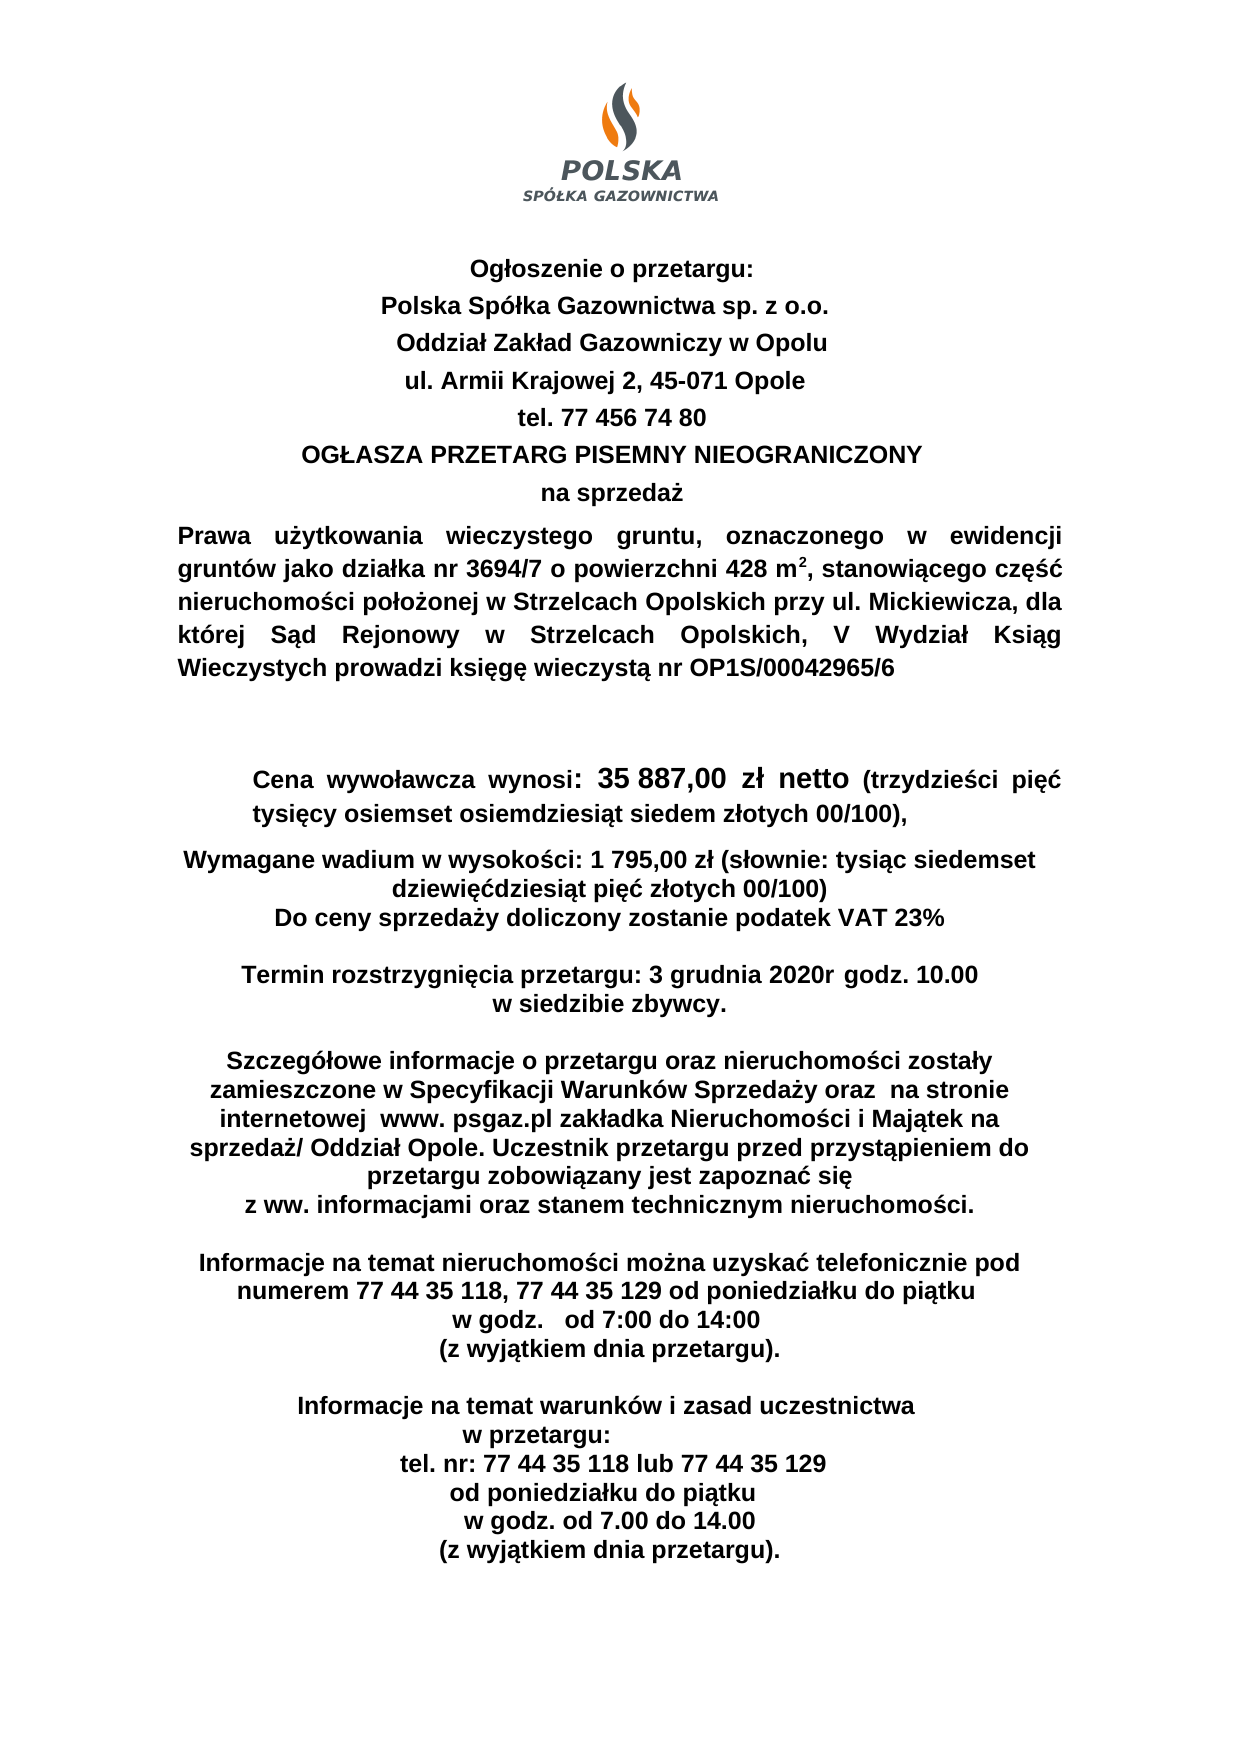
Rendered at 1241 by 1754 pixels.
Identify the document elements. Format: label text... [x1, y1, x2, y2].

text Ogłoszenie o przetargu: [177, 254, 1047, 283]
text Informacje na temat warunków i zasad uczestnictwa w przetargu: tel. nr: 77 44 35 118 lub 77 44 35 129 od poniedziałku do piątku w godz. od 7.00 do 14.00 [177, 1391, 1042, 1535]
text (z wyjątkiem dnia przetargu). [177, 1535, 1042, 1564]
text na sprzedaż [177, 478, 1047, 506]
list Cena wywoławcza wynosi: 35 887,00 zł netto (trzydzieści pięć tysięcy osiemset osiemdziesiąt siedem złotych 00/100), [252, 761, 1062, 827]
text Informacje na temat nieruchomości można uzyskać telefonicznie pod numerem 77 44 35 118, 77 44 35 129 od poniedziałku do piątku w godz. od 7:00 do 14:00 (z wyjątkiem dnia przetargu). [177, 1248, 1042, 1363]
text Termin rozstrzygnięcia przetargu: 3 grudnia 2020r godz. 10.00 w siedzibie zbywcy. [177, 960, 1042, 1018]
text Polska Spółka Gazownictwa sp. z o.o. Oddział Zakład Gazowniczy w Opolu ul. Armii Krajowej 2, 45-071 Opole tel. 77 456 74 80 [177, 291, 1047, 432]
picture [0, 0, 1241, 207]
text Prawa użytkowania wieczystego gruntu, oznaczonego w ewidencji gruntów jako działka nr 3694/7 o powierzchni 428 m2, stanowiącego część nieruchomości położonej w Strzelcach Opolskich przy ul. Mickiewicza, dla której Sąd Rejonowy w Strzelcach Opolskich, V Wydział Ksiąg Wieczystych prowadzi księgę wieczystą nr OP1S/00042965/6 [177, 521, 1063, 682]
text Do ceny sprzedaży doliczony zostanie podatek VAT 23% [177, 903, 1042, 931]
text OGŁASZA PRZETARG PISEMNY NIEOGRANICZONY [177, 440, 1047, 469]
text Wymagane wadium w wysokości: 1 795,00 zł (słownie: tysiąc siedemset dziewięćdziesiąt pięć złotych 00/100) [177, 845, 1042, 903]
text Szczegółowe informacje o przetargu oraz nieruchomości zostały zamieszczone w Specyfikacji Warunków Sprzedaży oraz na stronie internetowej www. psgaz.pl zakładka Nieruchomości i Majątek na sprzedaż/ Oddział Opole. Uczestnik przetargu przed przystąpieniem do przetargu zobowiązany jest zapoznać się z ww. informacjami oraz stanem technicznym nieruchomości. [177, 1046, 1042, 1219]
